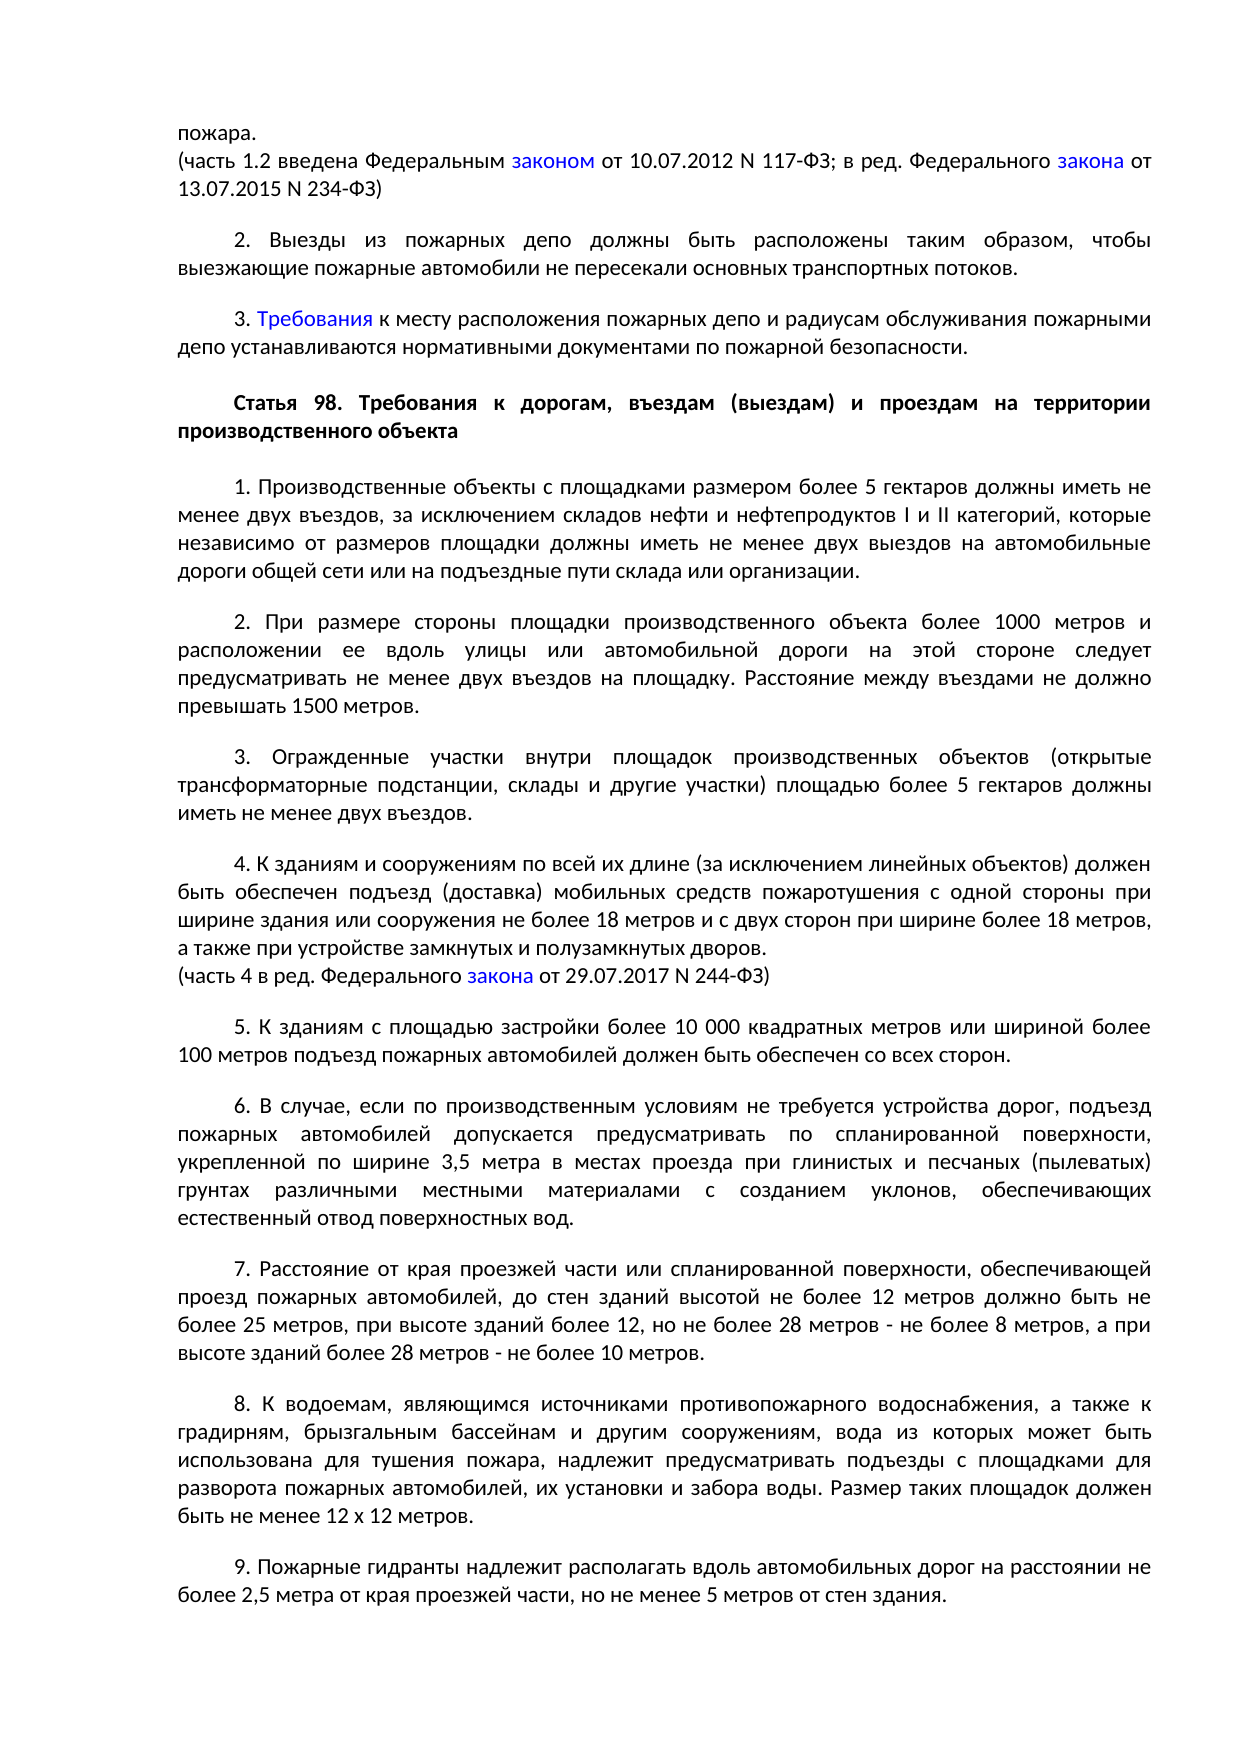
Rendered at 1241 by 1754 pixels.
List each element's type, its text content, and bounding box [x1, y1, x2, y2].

text (часть 1.2 введена Федеральным законом от 10.07.2012 N 117-ФЗ; в ред. Федерального закона от 13.07.2015 N 234-ФЗ) [177, 146, 1152, 202]
text 9. Пожарные гидранты надлежит располагать вдоль автомобильных дорог на расстоянии не более 2,5 метра от края проезжей части, но не менее 5 метров от стен здания. [177, 1552, 1152, 1608]
text 2. Выезды из пожарных депо должны быть расположены таким образом, чтобы выезжающие пожарные автомобили не пересекали основных транспортных потоков. [177, 225, 1152, 281]
text 8. К водоемам, являющимся источниками противопожарного водоснабжения, а также к градирням, брызгальным бассейнам и другим сооружениям, вода из которых может быть использована для тушения пожара, надлежит предусматривать подъезды с площадками для разворота пожарных автомобилей, их установки и забора воды. Размер таких площадок должен быть не менее 12 x 12 метров. [177, 1389, 1152, 1529]
text 4. К зданиям и сооружениям по всей их длине (за исключением линейных объектов) должен быть обеспечен подъезд (доставка) мобильных средств пожаротушения с одной стороны при ширине здания или сооружения не более 18 метров и с двух сторон при ширине более 18 метров, а также при устройстве замкнутых и полузамкнутых дворов. [177, 849, 1152, 961]
text 3. Требования к месту расположения пожарных депо и радиусам обслуживания пожарными депо устанавливаются нормативными документами по пожарной безопасности. [177, 304, 1152, 360]
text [177, 118, 1152, 146]
text 2. При размере стороны площадки производственного объекта более 1000 метров и расположении ее вдоль улицы или автомобильной дороги на этой стороне следует предусматривать не менее двух въездов на площадку. Расстояние между въездами не должно превышать 1500 метров. [177, 607, 1152, 719]
text 3. Огражденные участки внутри площадок производственных объектов (открытые трансформаторные подстанции, склады и другие участки) площадью более 5 гектаров должны иметь не менее двух въездов. [177, 742, 1152, 826]
text 7. Расстояние от края проезжей части или спланированной поверхности, обеспечивающей проезд пожарных автомобилей, до стен зданий высотой не более 12 метров должно быть не более 25 метров, при высоте зданий более 12, но не более 28 метров - не более 8 метров, а при высоте зданий более 28 метров - не более 10 метров. [177, 1254, 1152, 1366]
text (часть 4 в ред. Федерального закона от 29.07.2017 N 244-ФЗ) [177, 961, 1152, 989]
title Статья 98. Требования к дорогам, въездам (выездам) и проездам на территории производственного объекта [177, 388, 1152, 444]
text 5. К зданиям с площадью застройки более 10 000 квадратных метров или шириной более 100 метров подъезд пожарных автомобилей должен быть обеспечен со всех сторон. [177, 1012, 1152, 1068]
text 1. Производственные объекты с площадками размером более 5 гектаров должны иметь не менее двух въездов, за исключением складов нефти и нефтепродуктов I и II категорий, которые независимо от размеров площадки должны иметь не менее двух выездов на автомобильные дороги общей сети или на подъездные пути склада или организации. [177, 472, 1152, 584]
text 6. В случае, если по производственным условиям не требуется устройства дорог, подъезд пожарных автомобилей допускается предусматривать по спланированной поверхности, укрепленной по ширине 3,5 метра в местах проезда при глинистых и песчаных (пылеватых) грунтах различными местными материалами с созданием уклонов, обеспечивающих естественный отвод поверхностных вод. [177, 1091, 1152, 1231]
